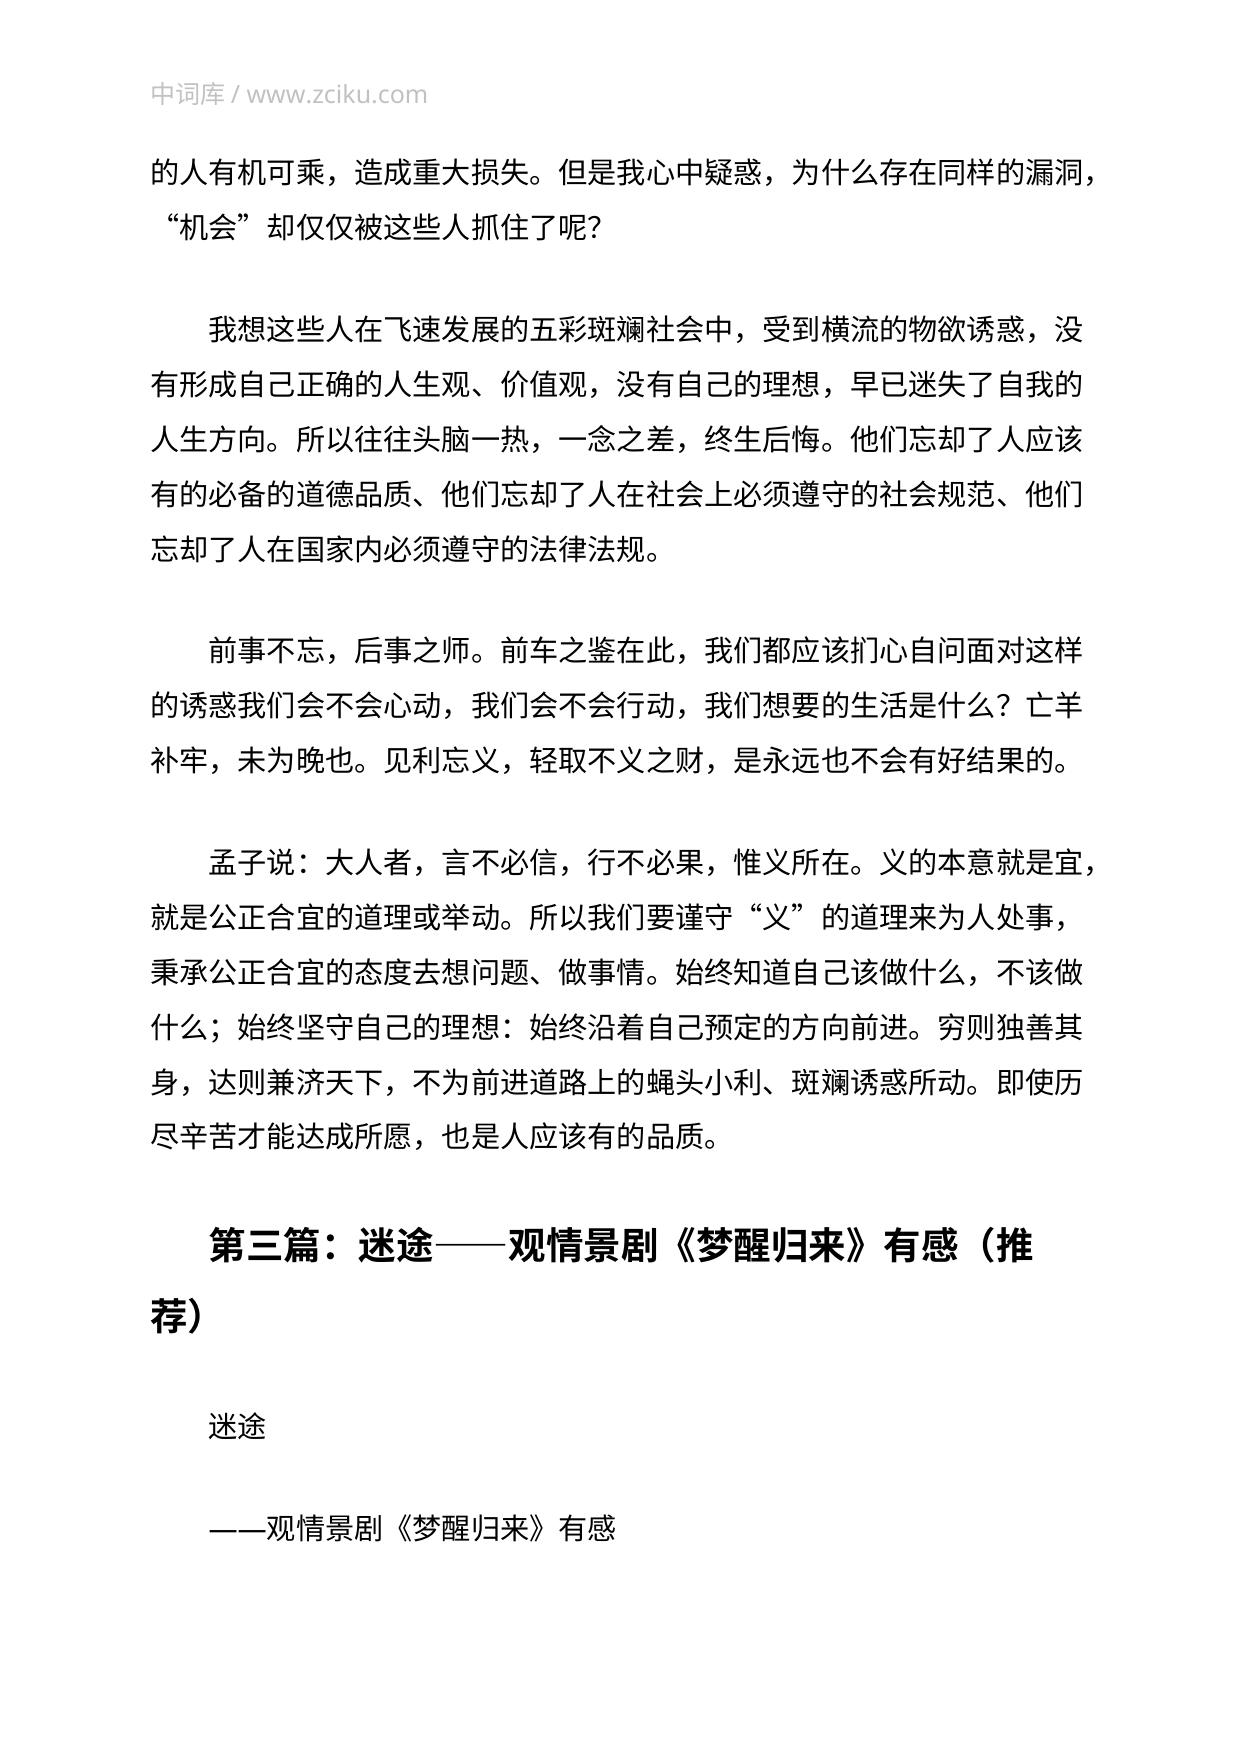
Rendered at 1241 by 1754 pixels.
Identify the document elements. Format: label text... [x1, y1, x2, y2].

text 我想这些人在飞速发展的五彩斑斓社会中，受到横流的物欲诱惑，没有形成自己正确的人生观、价值观，没有自己的理想，早已迷失了自我的人生方向。所以往往头脑一热，一念之差，终生后悔。他们忘却了人应该有的必备的道德品质、他们忘却了人在社会上必须遵守的社会规范、他们忘却了人在国家内必须遵守的法律法规。 [150, 307, 1090, 568]
text 迷途 [150, 1404, 1090, 1446]
text 孟子说：大人者，言不必信，行不必果，惟义所在。义的本意就是宜，就是公正合宜的道理或举动。所以我们要谨守“义”的道理来为人处事，秉承公正合宜的态度去想问题、做事情。始终知道自己该做什么，不该做什么；始终坚守自己的理想：始终沿着自己预定的方向前进。穷则独善其身，达则兼济天下，不为前进道路上的蝇头小利、斑斓诱惑所动。即使历尽辛苦才能达成所愿，也是人应该有的品质。 [150, 839, 1090, 1156]
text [150, 150, 1090, 247]
text 前事不忘，后事之师。前车之鉴在此，我们都应该扪心自问面对这样的诱惑我们会不会心动，我们会不会行动，我们想要的生活是什么？亡羊补牢，未为晚也。见利忘义，轻取不义之财，是永远也不会有好结果的。 [150, 628, 1090, 780]
text 第三篇：迷途——观情景剧《梦醒归来》有感（推荐） [150, 1216, 1090, 1341]
text ——观情景剧《梦醒归来》有感 [150, 1506, 1090, 1548]
